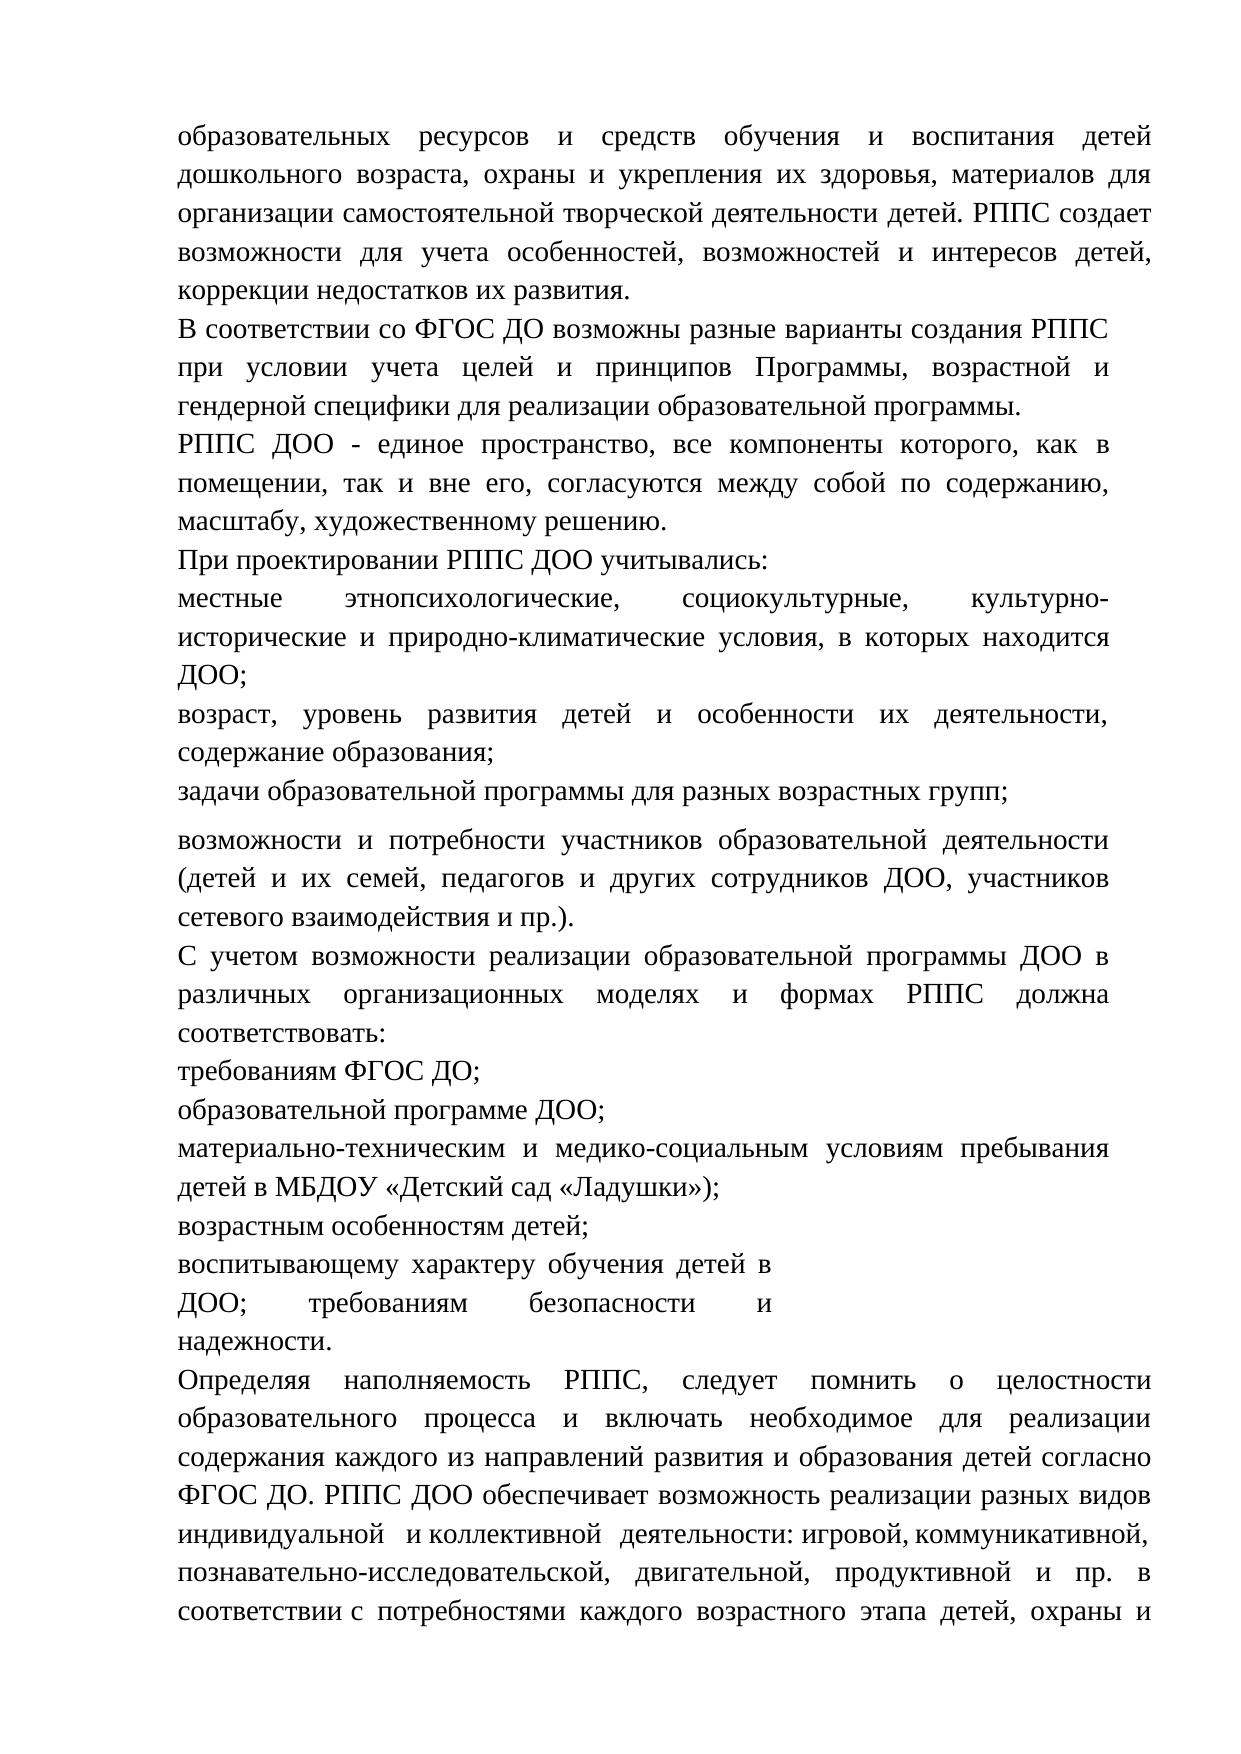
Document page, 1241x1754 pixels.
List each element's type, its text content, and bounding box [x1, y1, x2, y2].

text местные этнопсихологические, социокультурные, культурно-исторические и природно-климатические условия, в которых находится ДОО; [177, 580, 1109, 691]
text возрастным особенностям детей; [177, 1208, 1152, 1241]
text С учетом возможности реализации образовательной программы ДОО в различных организационных моделях и формах РППС должна соответствовать: [177, 938, 1109, 1048]
text При проектировании РППС ДОО учитывались: [177, 542, 1152, 576]
text материально-техническим и медико-социальным условиям пребывания детей в МБДОУ «Детский сад «Ладушки»); [177, 1131, 1109, 1203]
text воспитывающему характеру обучения детей в ДОО; требованиям безопасности и надежности. [177, 1246, 772, 1357]
text требованиям ФГОС ДО; [177, 1053, 1152, 1087]
text возраст, уровень развития детей и особенности их деятельности, содержание образования; [177, 696, 1109, 768]
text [177, 118, 1152, 306]
text образовательной программе ДОО; [177, 1092, 1152, 1126]
text РППС ДОО - единое пространство, все компоненты которого, как в помещении, так и вне его, согласуются между собой по содержанию, масштабу, художественному решению. [177, 426, 1109, 537]
text возможности и потребности участников образовательной деятельности (детей и их семей, педагогов и других сотрудников ДОО, участников сетевого взаимодействия и пр.). [177, 822, 1109, 933]
text задачи образовательной программы для разных возрастных групп; [177, 773, 1152, 806]
text В соответствии со ФГОС ДО возможны разные варианты создания РППС при условии учета целей и принципов Программы, возрастной и гендерной специфики для реализации образовательной программы. [177, 311, 1109, 421]
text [177, 1362, 1152, 1627]
